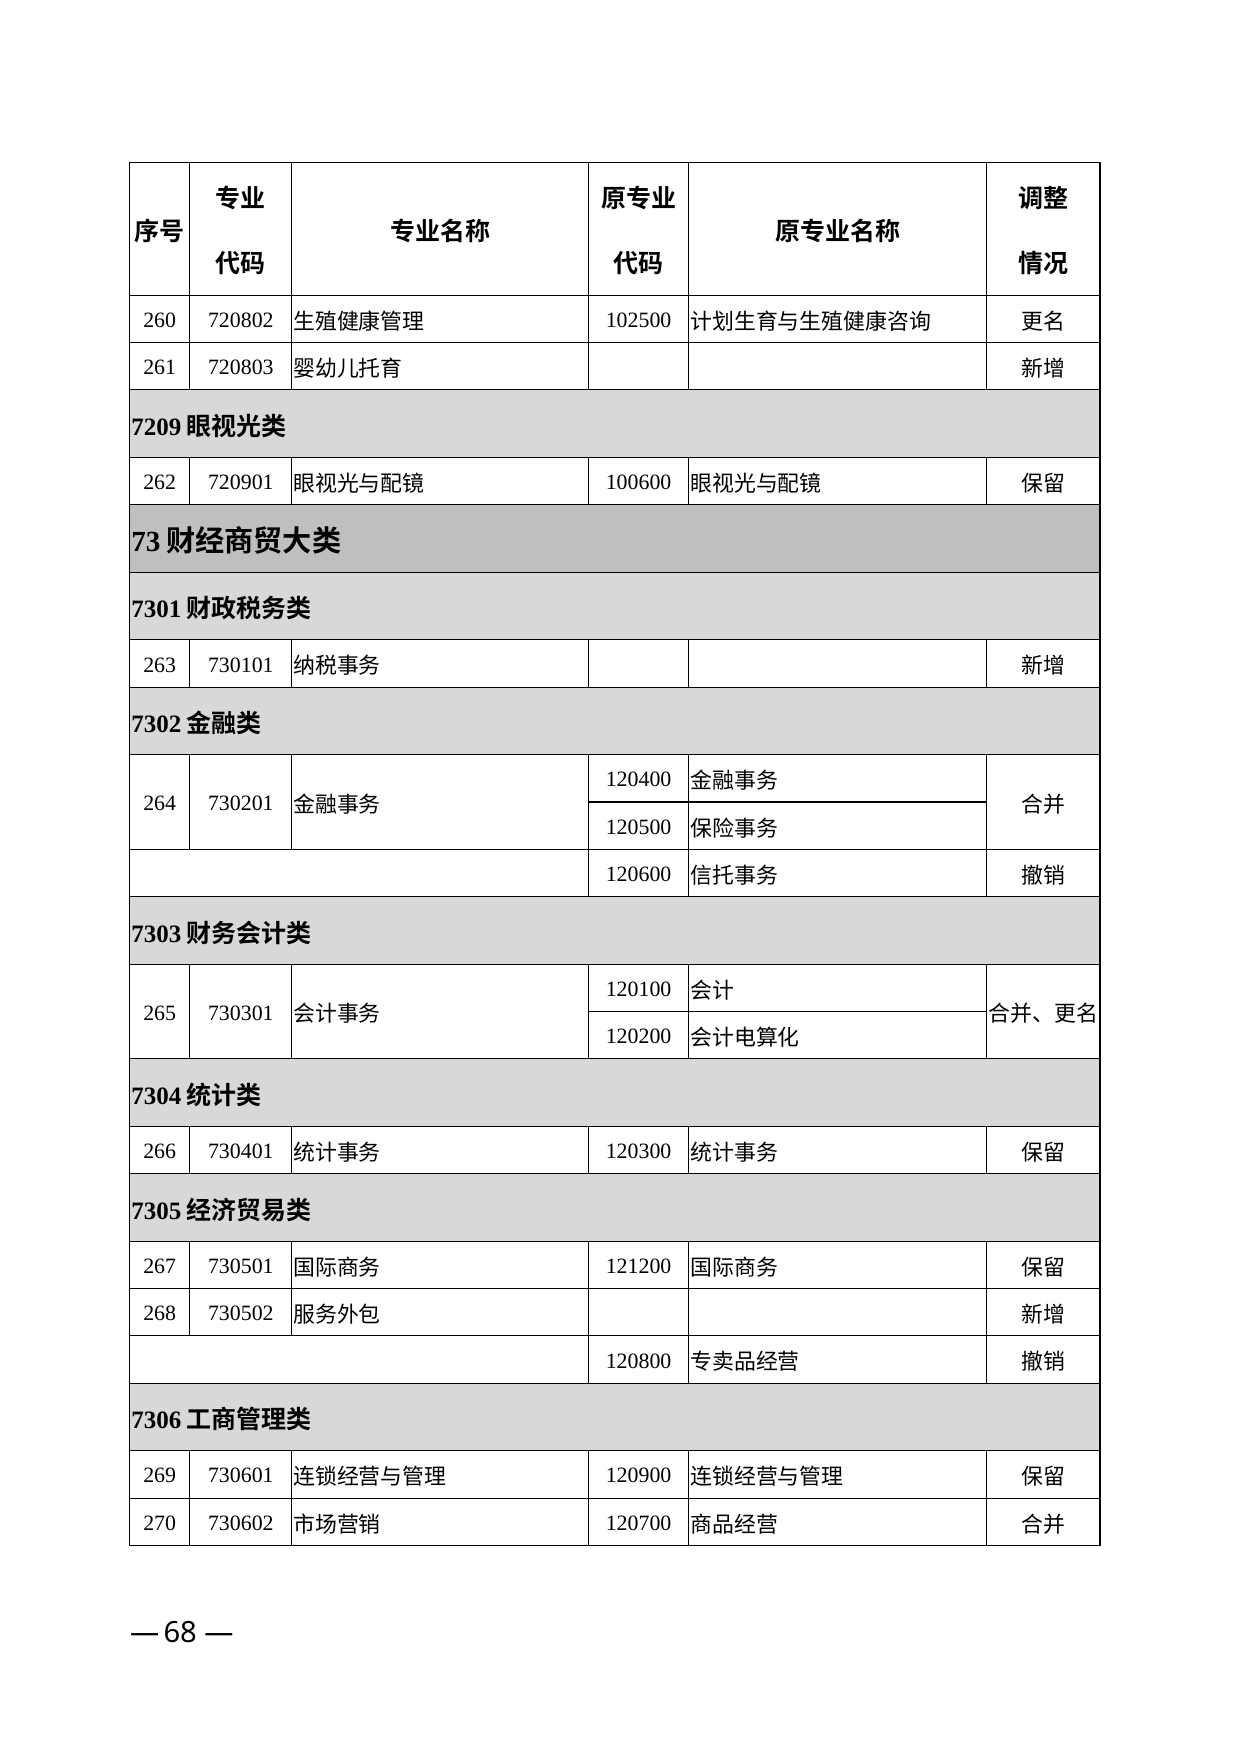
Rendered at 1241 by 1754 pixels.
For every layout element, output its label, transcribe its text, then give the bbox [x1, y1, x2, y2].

table_cell 7301财政税务类 [130, 573, 1099, 639]
table_cell 纳税事务 [292, 640, 588, 687]
table_cell 730101 [190, 640, 291, 687]
table_cell 市场营销 [292, 1499, 588, 1545]
table_cell [689, 343, 986, 389]
table_cell 120300 [589, 1127, 688, 1173]
table_cell 信托事务 [689, 850, 986, 896]
table_cell 261 [130, 343, 189, 389]
table_cell 730201 [190, 755, 291, 849]
table_cell 国际商务 [292, 1242, 588, 1288]
table_cell 720901 [190, 458, 291, 504]
table_cell 730601 [190, 1451, 291, 1497]
table_cell 合并 [987, 1499, 1099, 1545]
table_cell 金融事务 [689, 755, 986, 801]
table_cell 73财经商贸大类 [130, 505, 1099, 572]
table_cell 7302金融类 [130, 688, 1099, 754]
table_cell 眼视光与配镜 [689, 458, 986, 504]
table_cell 265 [130, 965, 189, 1058]
table_header 专业 代码 [190, 163, 291, 294]
table_cell [689, 1289, 986, 1335]
table_cell 268 [130, 1289, 189, 1335]
table_cell 会计 [689, 965, 986, 1011]
table_cell 会计事务 [292, 965, 588, 1058]
table_header 序号 [130, 163, 189, 294]
table_cell 保留 [987, 1127, 1099, 1173]
table_cell 267 [130, 1242, 189, 1288]
table_cell 730301 [190, 965, 291, 1058]
table_cell 金融事务 [292, 755, 588, 849]
table_cell [130, 1336, 588, 1383]
table_cell 撤销 [987, 1336, 1099, 1383]
table_cell 120100 [589, 965, 688, 1011]
table_header 调整 情况 [987, 163, 1099, 294]
table_cell 合并、更名 [987, 965, 1099, 1058]
table_cell 264 [130, 755, 189, 849]
table_cell [589, 640, 688, 687]
table_cell 7305经济贸易类 [130, 1174, 1099, 1241]
table_cell 会计电算化 [689, 1012, 986, 1058]
table_cell 国际商务 [689, 1242, 986, 1288]
table_cell 120400 [589, 755, 688, 801]
table_cell 7304统计类 [130, 1059, 1099, 1126]
table_cell 730501 [190, 1242, 291, 1288]
table_header 原专业名称 [689, 163, 986, 294]
table_cell 保险事务 [689, 803, 986, 849]
table_cell 102500 [589, 296, 688, 342]
table_cell 720803 [190, 343, 291, 389]
table_cell [130, 850, 588, 896]
table_cell 260 [130, 296, 189, 342]
table_cell 连锁经营与管理 [292, 1451, 588, 1497]
table_cell 计划生育与生殖健康咨询 [689, 296, 986, 342]
table_cell 生殖健康管理 [292, 296, 588, 342]
table_cell 7303财务会计类 [130, 897, 1099, 964]
table_cell 266 [130, 1127, 189, 1173]
table_cell 120600 [589, 850, 688, 896]
table_cell 7306工商管理类 [130, 1384, 1099, 1450]
table_cell 保留 [987, 1451, 1099, 1497]
table_cell 120800 [589, 1336, 688, 1383]
table_cell 262 [130, 458, 189, 504]
table_cell 眼视光与配镜 [292, 458, 588, 504]
table_header 专业名称 [292, 163, 588, 294]
table_cell 120700 [589, 1499, 688, 1545]
table_cell 合并 [987, 755, 1099, 849]
table_cell 270 [130, 1499, 189, 1545]
table_cell 撤销 [987, 850, 1099, 896]
table_cell 专卖品经营 [689, 1336, 986, 1383]
table_cell 120500 [589, 803, 688, 849]
table_cell 730401 [190, 1127, 291, 1173]
table_cell 730502 [190, 1289, 291, 1335]
table_cell 730602 [190, 1499, 291, 1545]
table_cell 更名 [987, 296, 1099, 342]
table_cell 720802 [190, 296, 291, 342]
table_cell [689, 640, 986, 687]
table_cell 统计事务 [689, 1127, 986, 1173]
table_cell 121200 [589, 1242, 688, 1288]
table_cell 120900 [589, 1451, 688, 1497]
table_cell 保留 [987, 458, 1099, 504]
table_cell 保留 [987, 1242, 1099, 1288]
table_cell 新增 [987, 1289, 1099, 1335]
table_cell 连锁经营与管理 [689, 1451, 986, 1497]
table_header 原专业 代码 [589, 163, 688, 294]
table_cell 统计事务 [292, 1127, 588, 1173]
table_cell 100600 [589, 458, 688, 504]
table_cell 263 [130, 640, 189, 687]
table_cell 新增 [987, 640, 1099, 687]
table_cell 婴幼儿托育 [292, 343, 588, 389]
table_cell 服务外包 [292, 1289, 588, 1335]
table_cell 7209眼视光类 [130, 390, 1099, 457]
table_cell [589, 343, 688, 389]
table_cell 新增 [987, 343, 1099, 389]
table_cell 269 [130, 1451, 189, 1497]
table_cell 120200 [589, 1012, 688, 1058]
table_cell 商品经营 [689, 1499, 986, 1545]
table_cell [589, 1289, 688, 1335]
